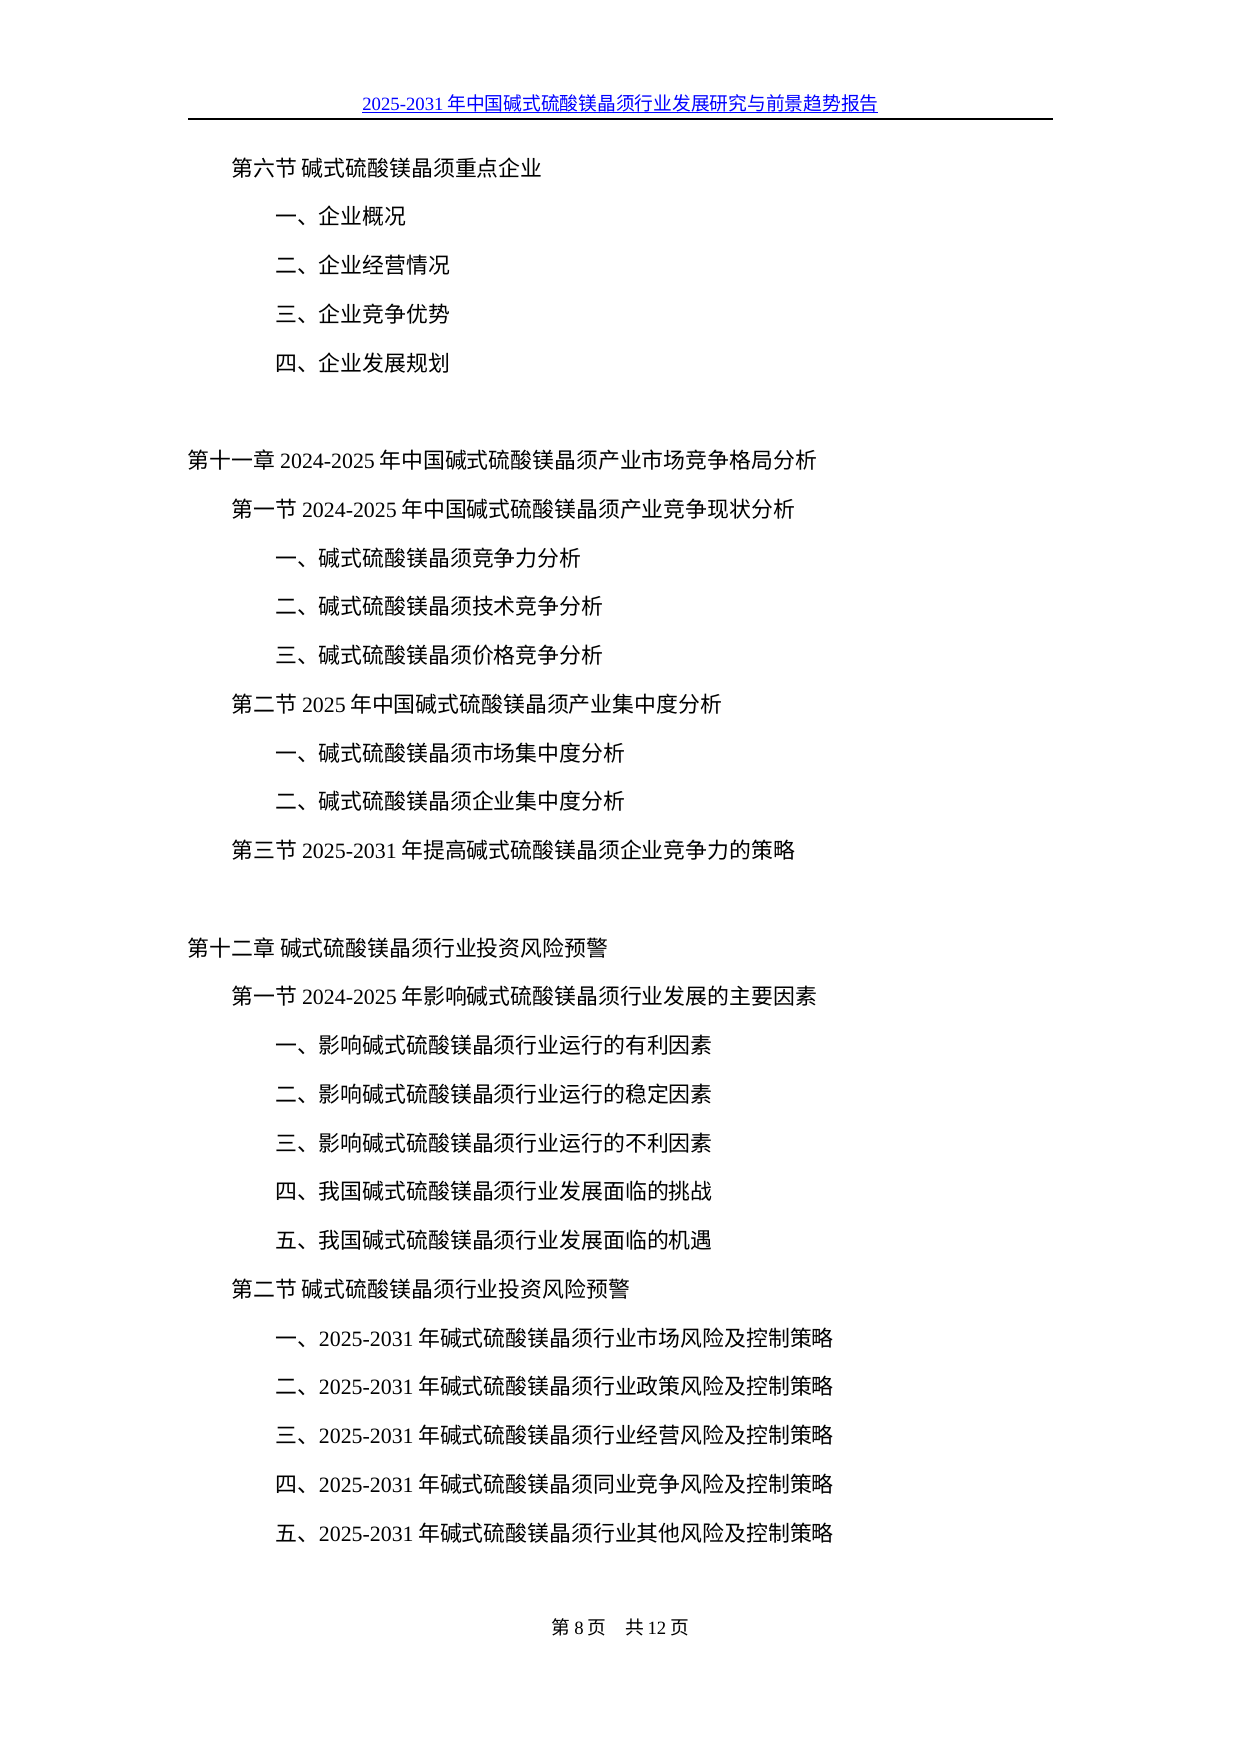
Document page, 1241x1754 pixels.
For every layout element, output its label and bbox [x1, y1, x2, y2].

text [187, 150, 1053, 1548]
